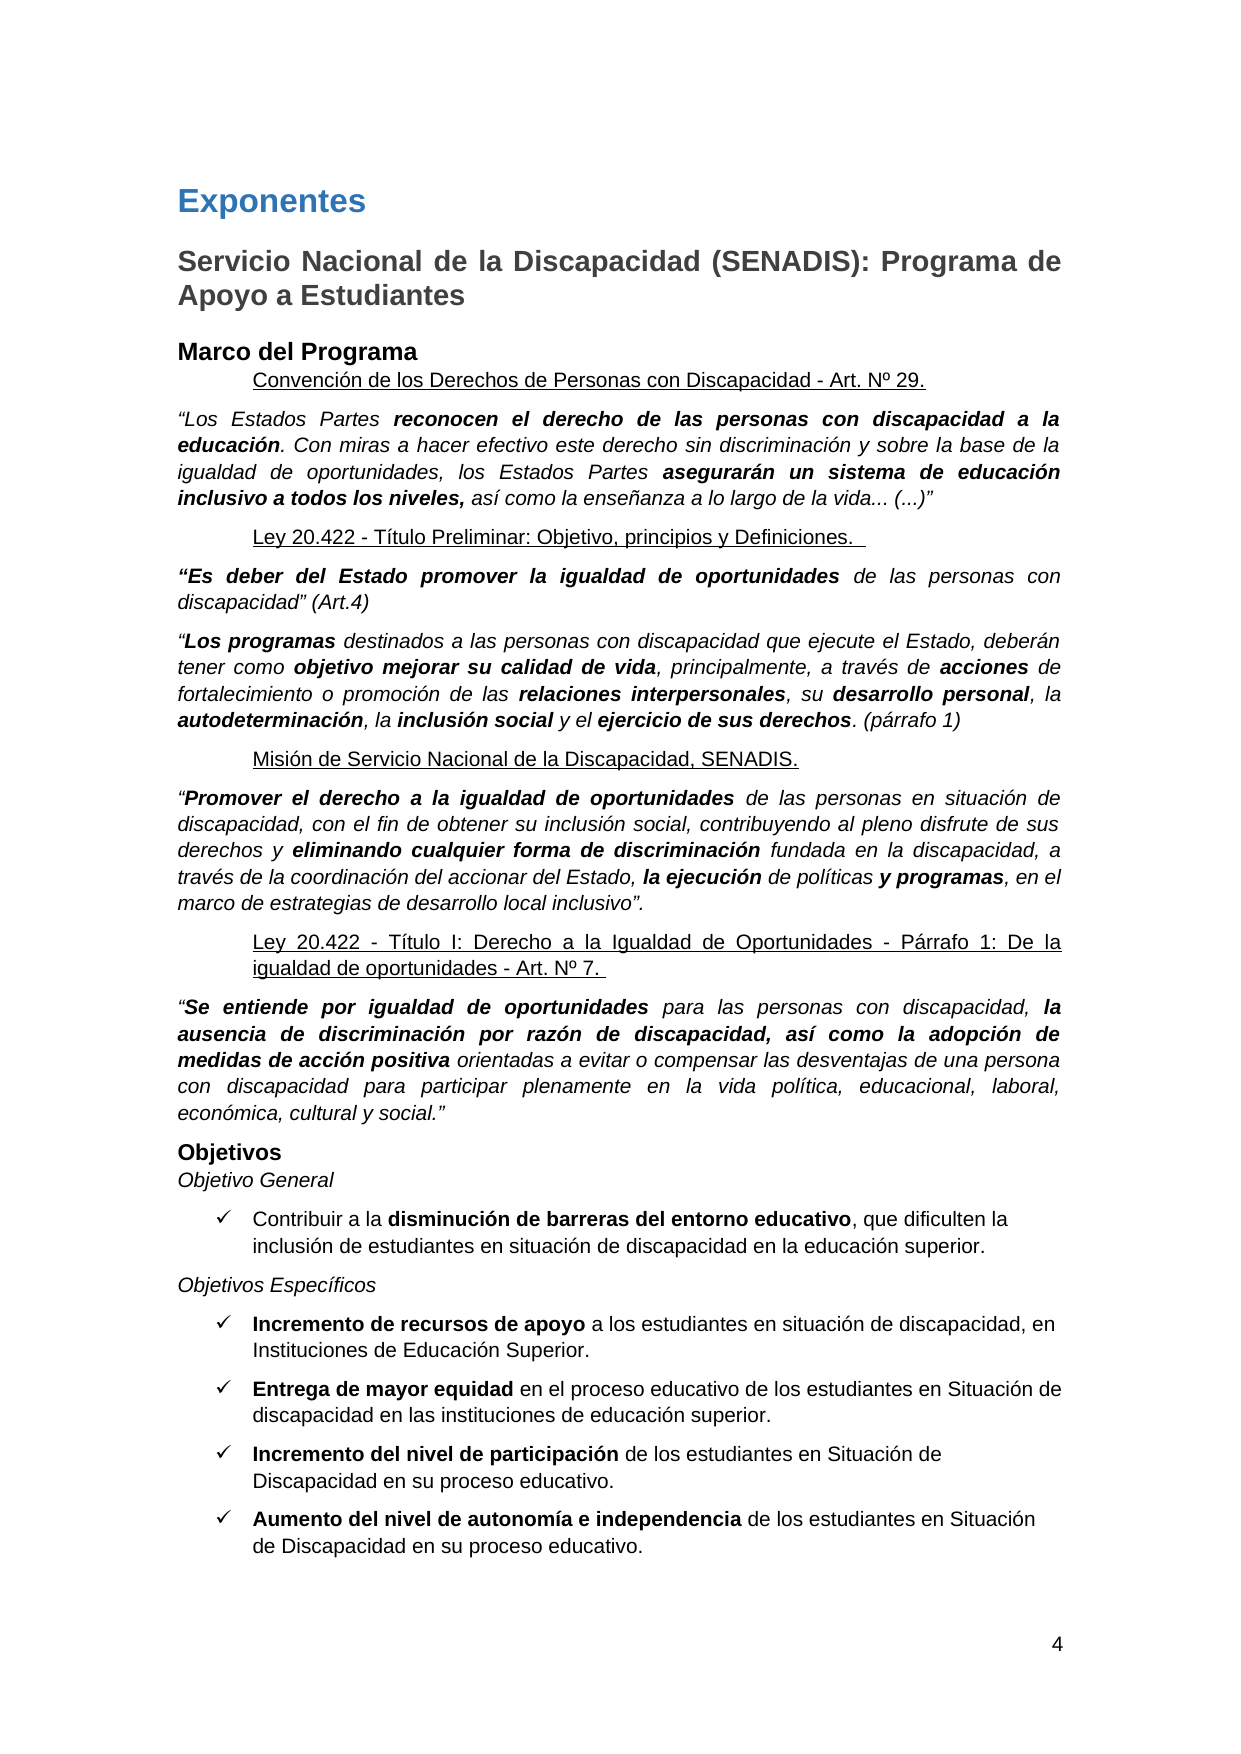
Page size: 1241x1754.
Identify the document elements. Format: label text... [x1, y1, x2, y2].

text Objetivo General [177, 1168, 1063, 1192]
text “Los programas destinados a las personas con discapacidad que ejecute el Estado, deberán tener como objetivo mejorar su calidad de vida, principalmente, a través de acciones de fortalecimiento o promoción de las relaciones interpersonales, su desarrollo personal, la autodeterminación, la inclusión social y el ejercicio de sus derechos. (párrafo 1) [177, 629, 1063, 732]
subtitle Servicio Nacional de la Discapacidad (SENADIS): Programa de Apoyo a Estudiantes [177, 244, 1063, 311]
text “Los Estados Partes reconocen el derecho de las personas con discapacidad a la educación. Con miras a hacer efectivo este derecho sin discriminación y sobre la base de la igualdad de oportunidades, los Estados Partes asegurarán un sistema de educación inclusivo a todos los niveles, así como la enseñanza a lo largo de la vida... (...)” [177, 407, 1063, 510]
subtitle Marco del Programa [177, 336, 1063, 365]
subtitle Objetivos [177, 1139, 1063, 1166]
text “Promover el derecho a la igualdad de oportunidades de las personas en situación de discapacidad, con el fin de obtener su inclusión social, contribuyendo al pleno disfrute de sus derechos y eliminando cualquier forma de discriminación fundada en la discapacidad, a través de la coordinación del accionar del Estado, la ejecución de políticas y programas, en el marco de estrategias de desarrollo local inclusivo”. [177, 786, 1063, 915]
text “Es deber del Estado promover la igualdad de oportunidades de las personas con discapacidad” (Art.4) [177, 564, 1063, 614]
list Incremento de recursos de apoyo a los estudiantes en situación de discapacidad, en Instituciones de Educación Superior. [215, 1311, 1063, 1362]
text “Se entiende por igualdad de oportunidades para las personas con discapacidad, la ausencia de discriminación por razón de discapacidad, así como la adopción de medidas de acción positiva orientadas a evitar o compensar las desventajas de una persona con discapacidad para participar plenamente en la vida política, educacional, laboral, económica, cultural y social.” [177, 995, 1063, 1124]
text Convención de los Derechos de Personas con Discapacidad - Art. Nº 29. [252, 368, 1063, 392]
list Contribuir a la disminución de barreras del entorno educativo, que dificulten la inclusión de estudiantes en situación de discapacidad en la educación superior. [215, 1207, 1063, 1258]
text Objetivos Específicos [177, 1272, 1063, 1296]
list Ley 20.422 - Título I: Derecho a la Igualdad de Oportunidades - Párrafo 1: De la igualdad de oportunidades - Art. Nº 7. [252, 930, 1063, 980]
list Aumento del nivel de autonomía e independencia de los estudiantes en Situación de Discapacidad en su proceso educativo. [215, 1507, 1063, 1558]
list Incremento del nivel de participación de los estudiantes en Situación de Discapacidad en su proceso educativo. [215, 1442, 1063, 1492]
text Ley 20.422 - Título Preliminar: Objetivo, principios y Definiciones. [252, 525, 1063, 549]
text Misión de Servicio Nacional de la Discapacidad, SENADIS. [252, 747, 1063, 771]
subtitle Exponentes [177, 181, 1063, 219]
list Entrega de mayor equidad en el proceso educativo de los estudiantes en Situación de discapacidad en las instituciones de educación superior. [215, 1377, 1063, 1427]
